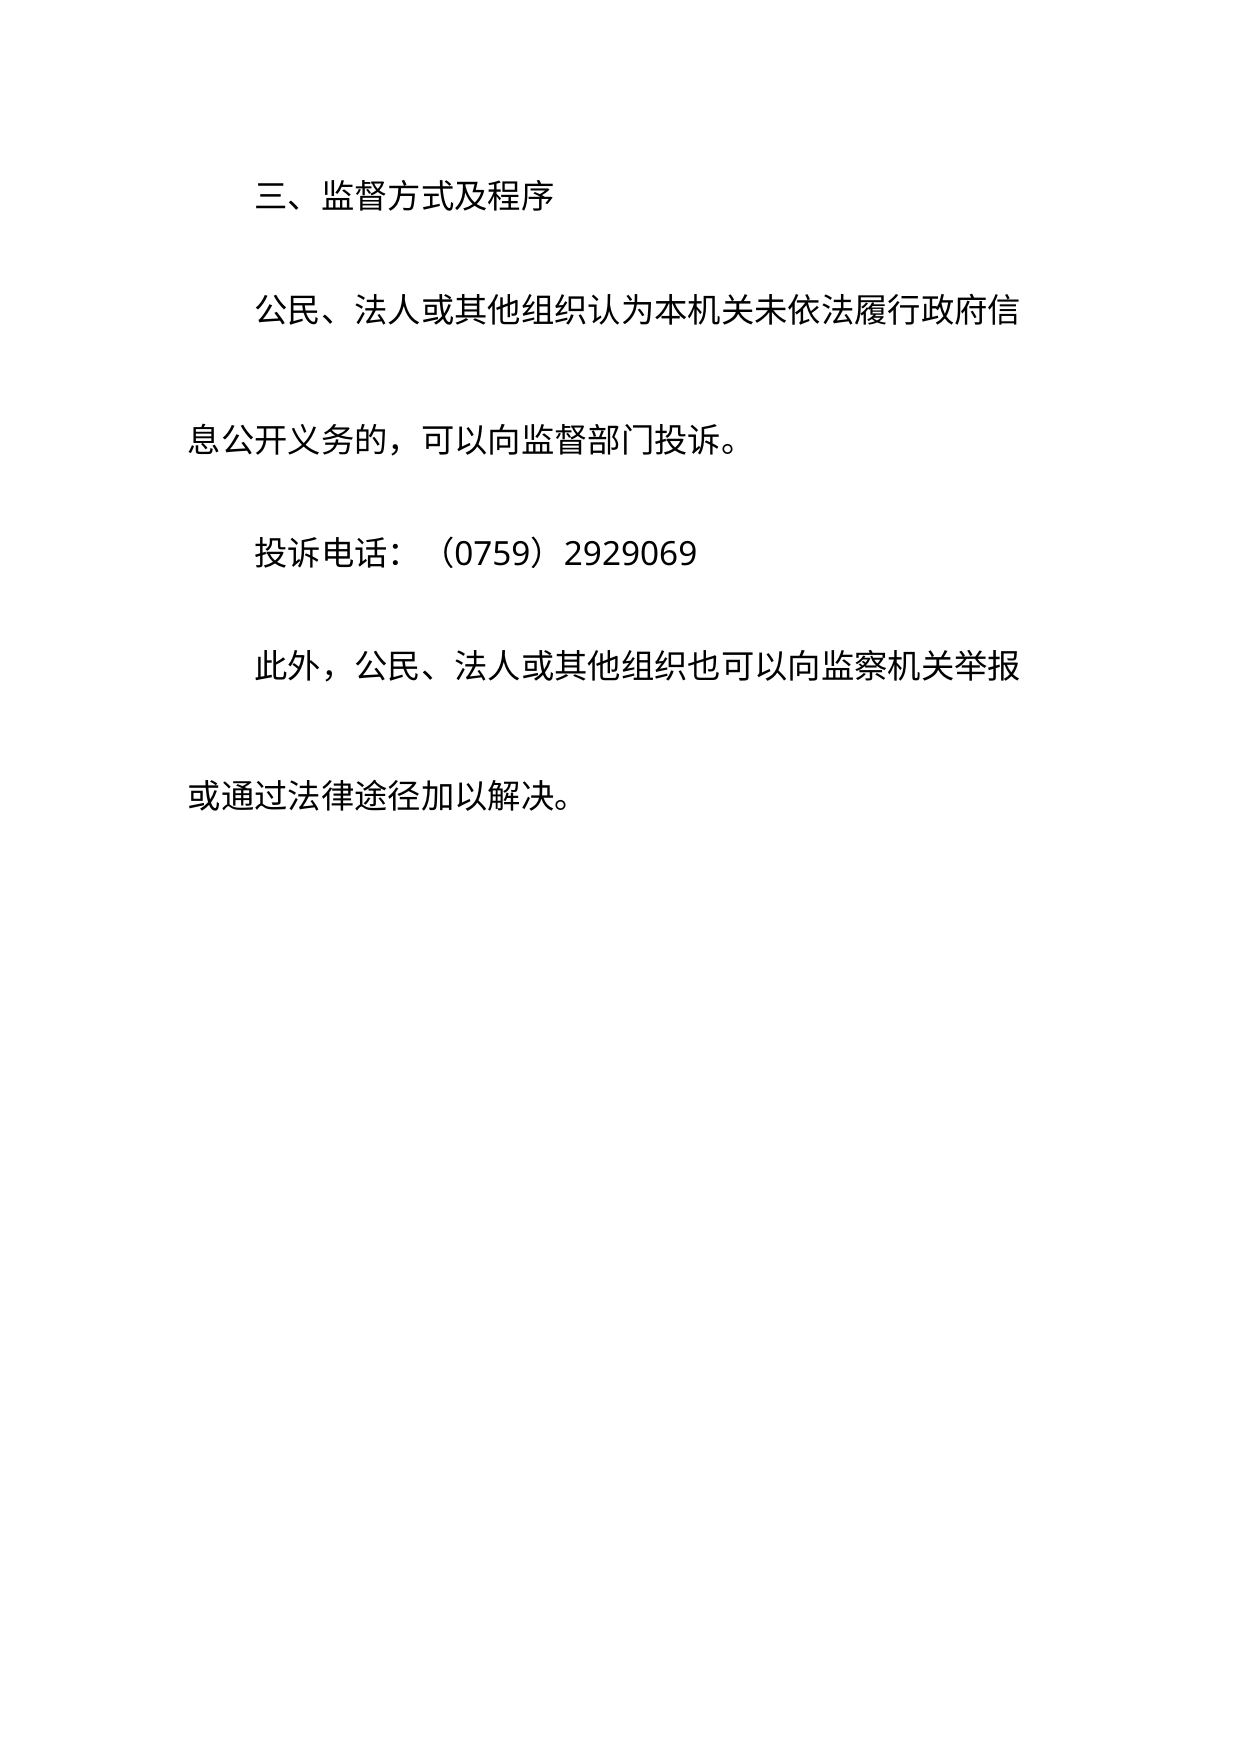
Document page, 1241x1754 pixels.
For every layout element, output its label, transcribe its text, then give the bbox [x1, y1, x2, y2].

text 投诉电话：（0759）2929069 [187, 518, 1053, 583]
text 公民、法人或其他组织认为本机关未依法履行政府信息公开义务的，可以向监督部门投诉。 [187, 275, 1053, 470]
text 三、监督方式及程序 [187, 162, 1053, 227]
text 此外，公民、法人或其他组织也可以向监察机关举报或通过法律途径加以解决。 [187, 632, 1053, 827]
